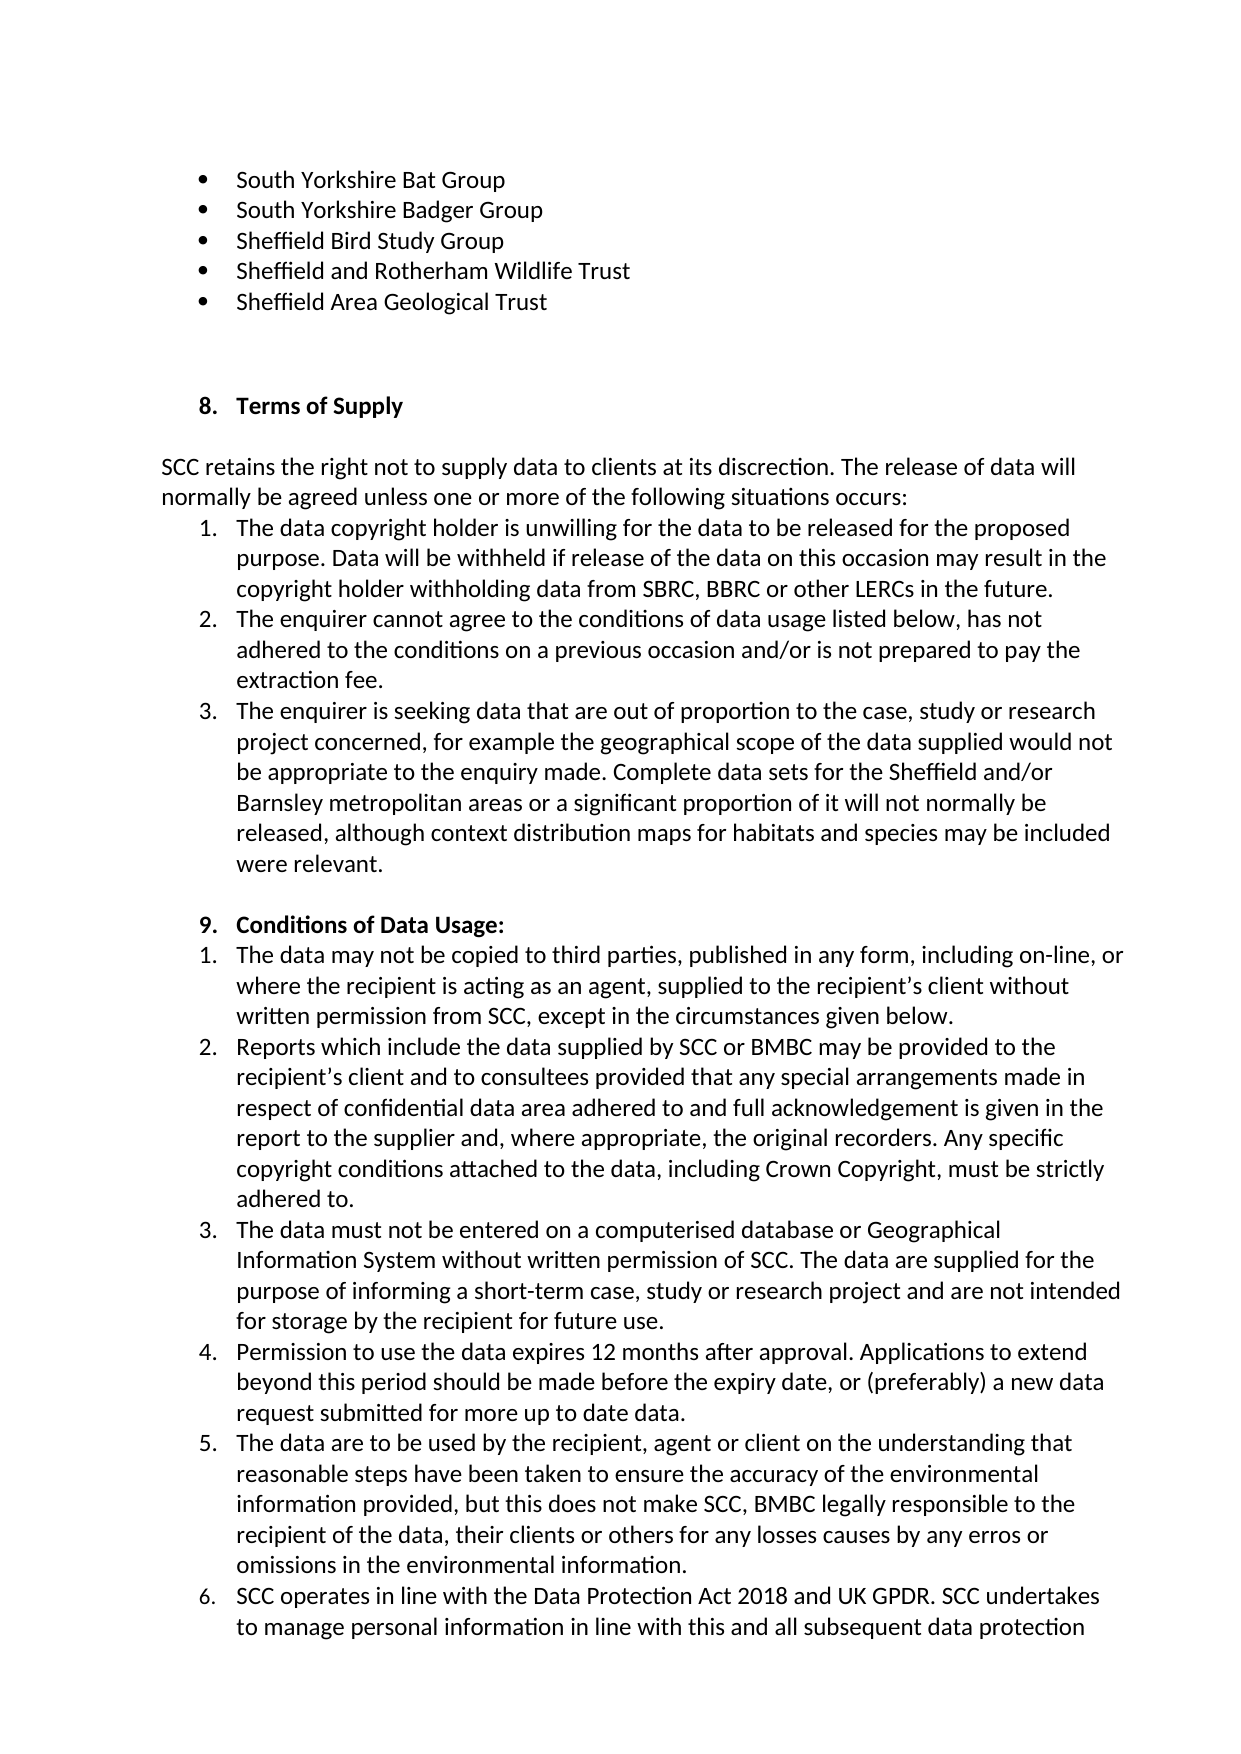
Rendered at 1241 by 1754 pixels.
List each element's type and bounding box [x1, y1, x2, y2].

table_header [150, 151, 1137, 1641]
